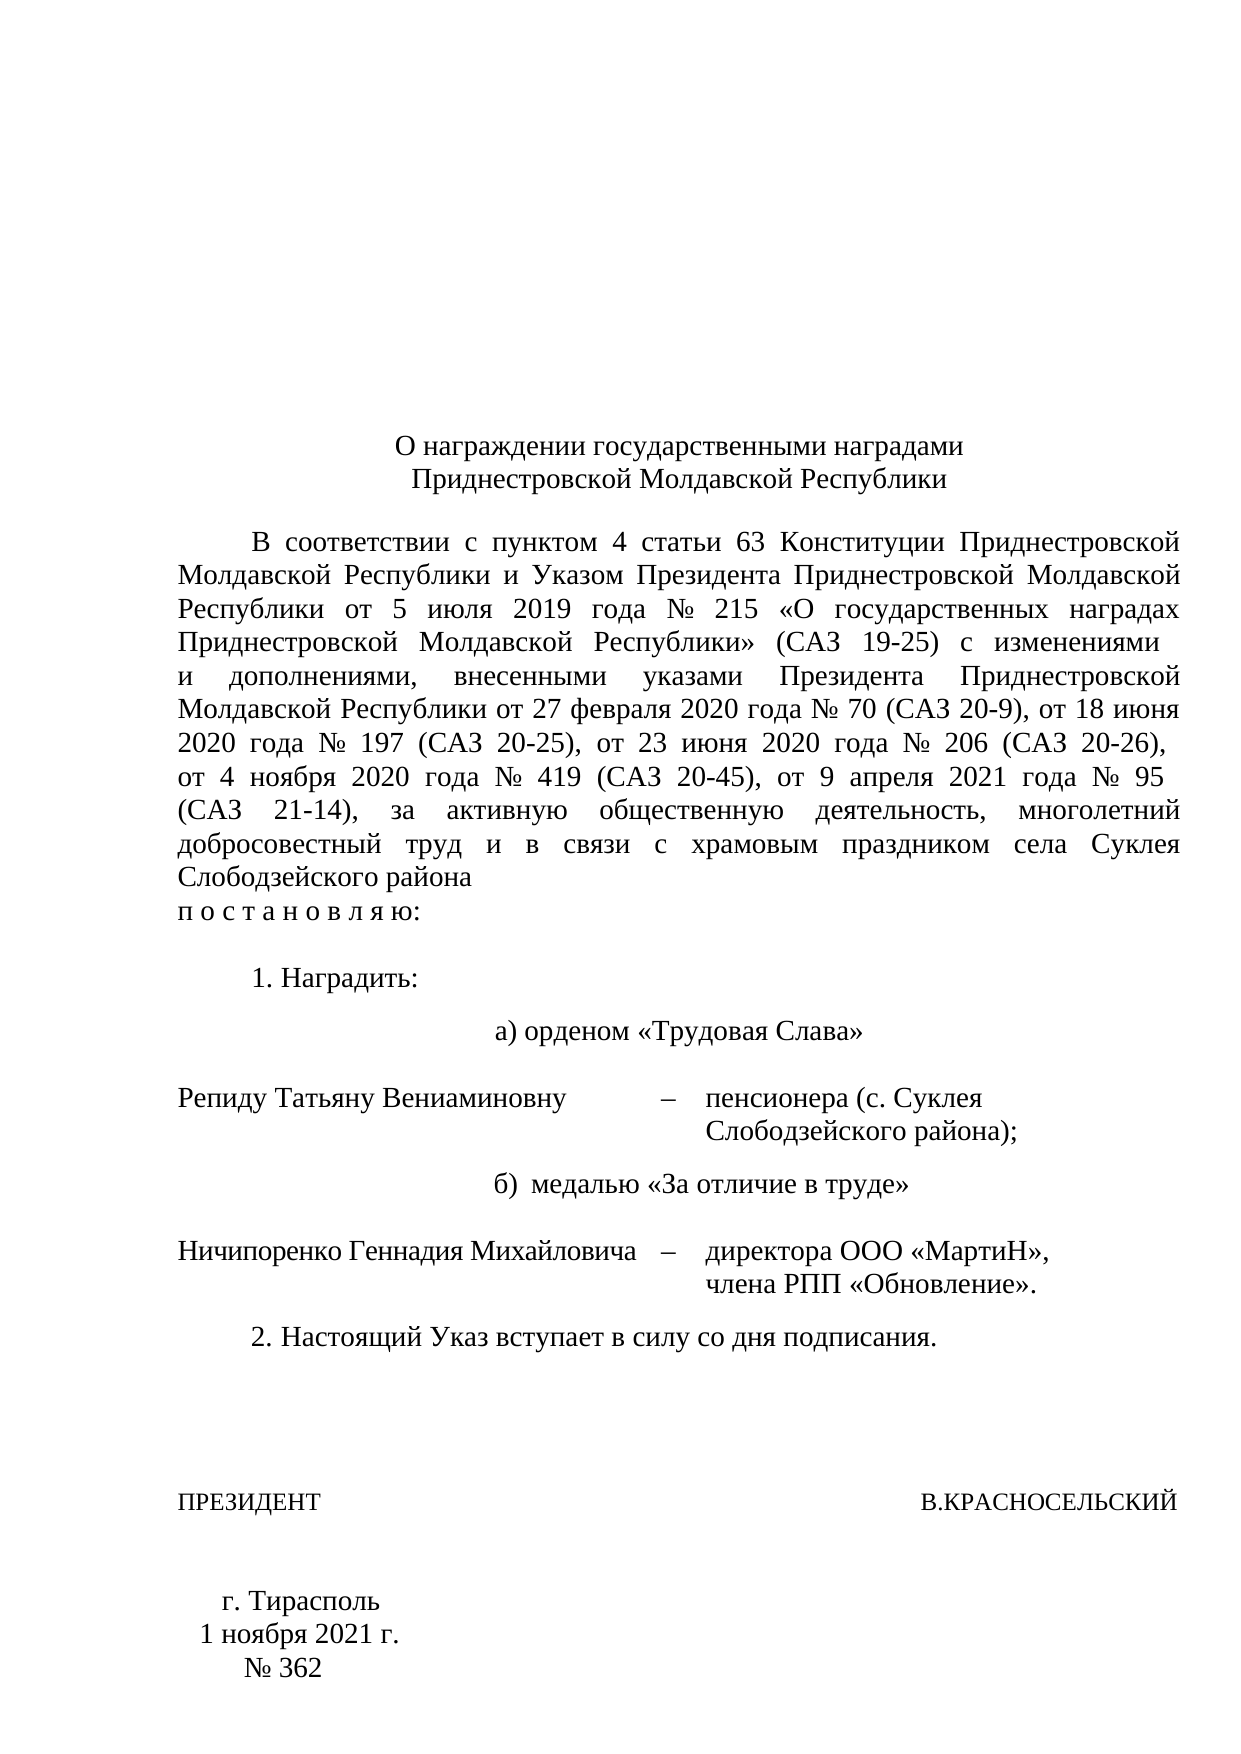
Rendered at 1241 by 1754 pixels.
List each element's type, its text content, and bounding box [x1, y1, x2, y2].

text ПРЕЗИДЕНТ В.КРАСНОСЕЛЬСКИЙ [177, 1487, 1181, 1516]
table_header пенсионера (с. Суклея Слободзейского района); [694, 1080, 1196, 1147]
table_header Ничипоренко Геннадия Михайловича [166, 1233, 649, 1300]
text О награждении государственными наградами Приднестровской Молдавской Республики [177, 428, 1181, 495]
text г. Тирасполь [177, 1583, 1181, 1616]
table_header – [650, 1080, 694, 1147]
text 1 ноября 2021 г. [177, 1616, 1181, 1650]
text № 362 [177, 1650, 1181, 1683]
list медалью «За отличие в труде» [222, 1166, 1181, 1199]
list Наградить: [177, 960, 1181, 993]
text п о с т а н о в л я ю: [177, 893, 1181, 926]
table_header – [650, 1233, 694, 1300]
list Настоящий Указ вступает в силу со дня подписания. [177, 1319, 1181, 1353]
text В соответствии с пунктом 4 статьи 63 Конституции Приднестровской Молдавской Республики и Указом Президента Приднестровской Молдавской Республики от 5 июля 2019 года № 215 «О государственных наградах Приднестровской Молдавской Республики» (САЗ 19-25) с изменениями и дополнениями, внесенными указами Президента Приднестровской Молдавской Республики от 27 февраля 2020 года № 70 (САЗ 20-9), от 18 июня 2020 года № 197 (САЗ 20-25), от 23 июня 2020 года № 206 (САЗ 20-26), от 4 ноября 2020 года № 419 (САЗ 20-45), от 9 апреля 2021 года № 95 (САЗ 21-14), за активную общественную деятельность, многолетний добросовестный труд и в связи с храмовым праздником села Суклея Слободзейского района [177, 524, 1181, 893]
list орденом «Трудовая Слава» [177, 1013, 1181, 1046]
table_header директора ООО «МартиН», члена РПП «Обновление». [694, 1233, 1196, 1300]
table_header Репиду Татьяну Вениаминовну [166, 1080, 649, 1147]
